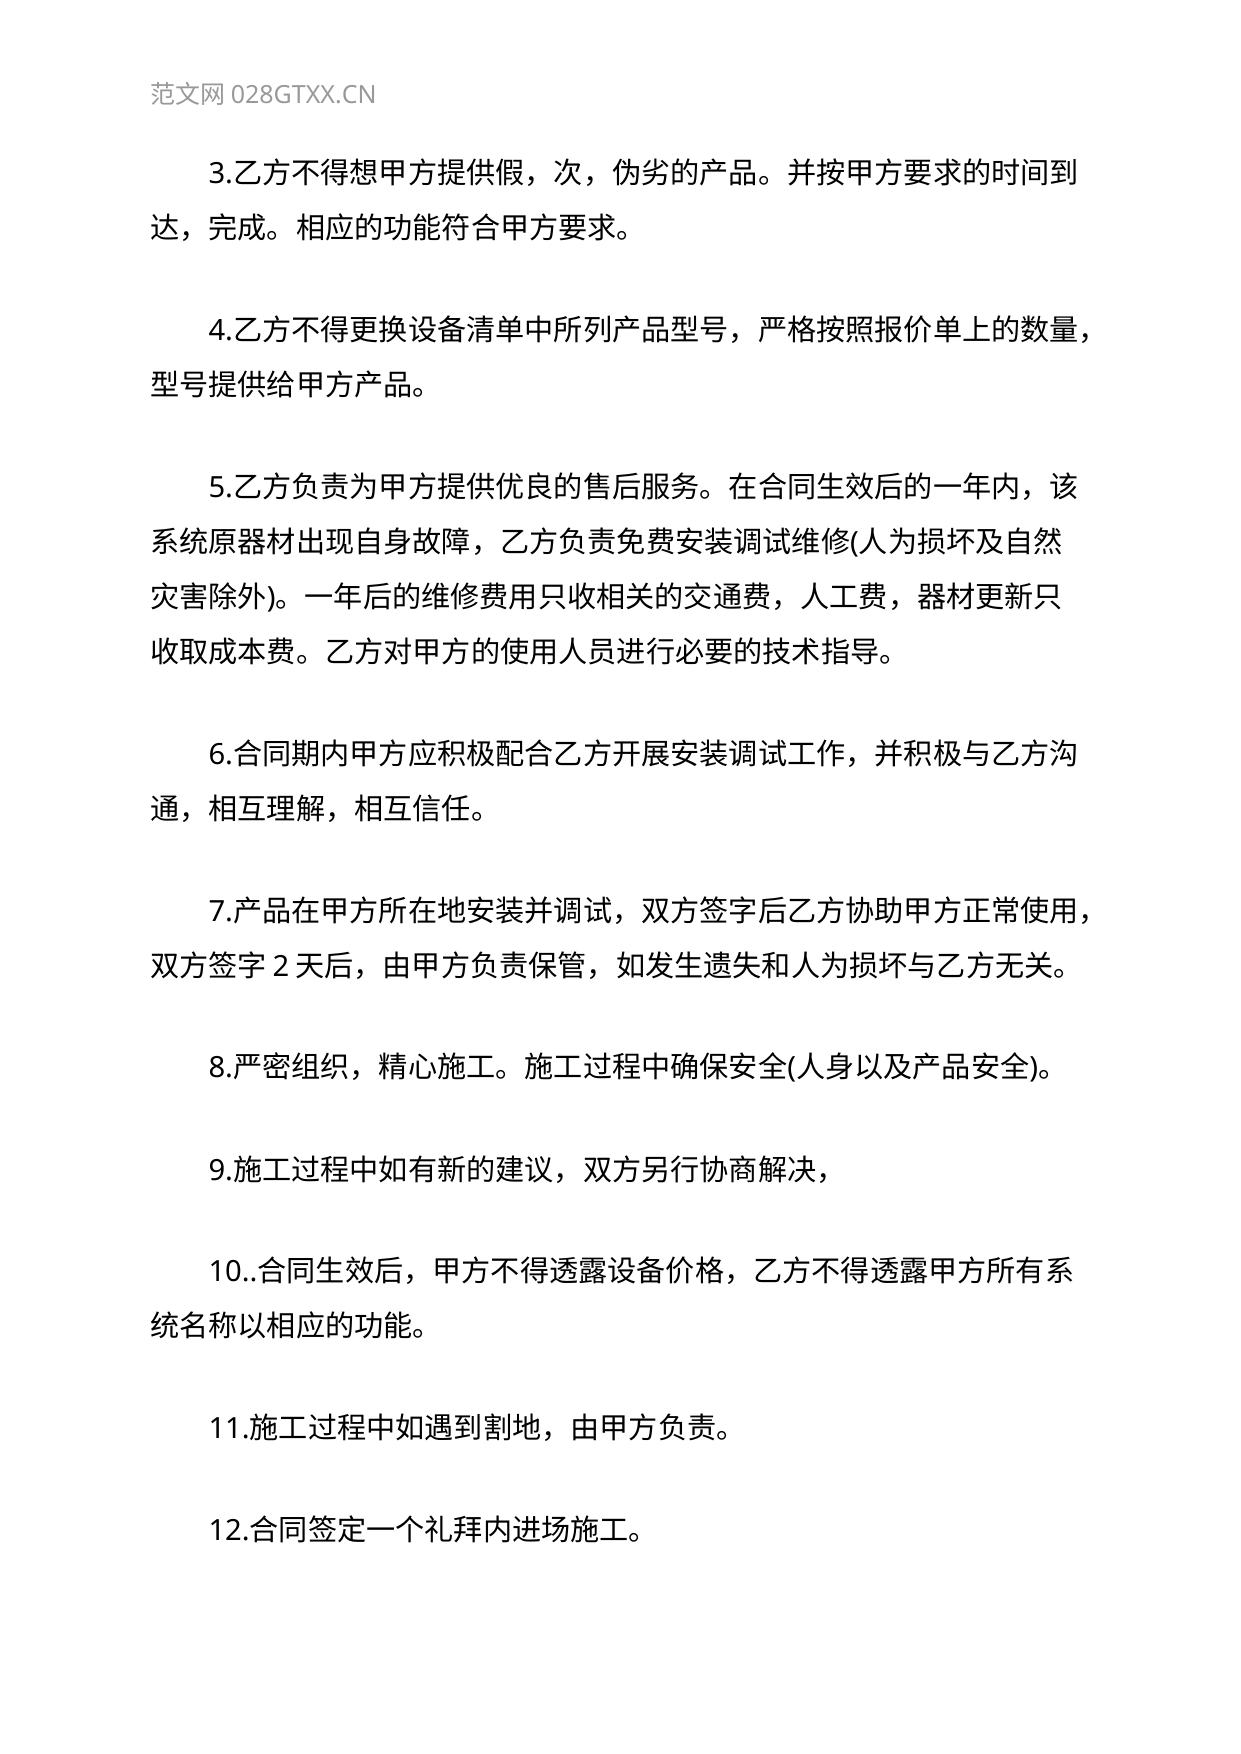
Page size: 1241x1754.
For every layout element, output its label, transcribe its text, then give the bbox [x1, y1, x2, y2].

text 11.施工过程中如遇到割地，由甲方负责。 [150, 1405, 1090, 1447]
text 3.乙方不得想甲方提供假，次，伪劣的产品。并按甲方要求的时间到达，完成。相应的功能符合甲方要求。 [150, 150, 1090, 247]
text 7.产品在甲方所在地安装并调试，双方签字后乙方协助甲方正常使用，双方签字2天后，由甲方负责保管，如发生遗失和人为损坏与乙方无关。 [150, 887, 1090, 984]
text 4.乙方不得更换设备清单中所列产品型号，严格按照报价单上的数量，型号提供给甲方产品。 [150, 307, 1090, 404]
text 6.合同期内甲方应积极配合乙方开展安装调试工作，并积极与乙方沟通，相互理解，相互信任。 [150, 730, 1090, 828]
text 12.合同签定一个礼拜内进场施工。 [150, 1507, 1090, 1549]
text 9.施工过程中如有新的建议，双方另行协商解决， [150, 1146, 1090, 1188]
text 10..合同生效后，甲方不得透露设备价格，乙方不得透露甲方所有系统名称以相应的功能。 [150, 1248, 1090, 1345]
text 8.严密组织，精心施工。施工过程中确保安全(人身以及产品安全)。 [150, 1044, 1090, 1086]
text 5.乙方负责为甲方提供优良的售后服务。在合同生效后的一年内，该系统原器材出现自身故障，乙方负责免费安装调试维修(人为损坏及自然灾害除外)。一年后的维修费用只收相关的交通费，人工费，器材更新只收取成本费。乙方对甲方的使用人员进行必要的技术指导。 [150, 463, 1090, 671]
